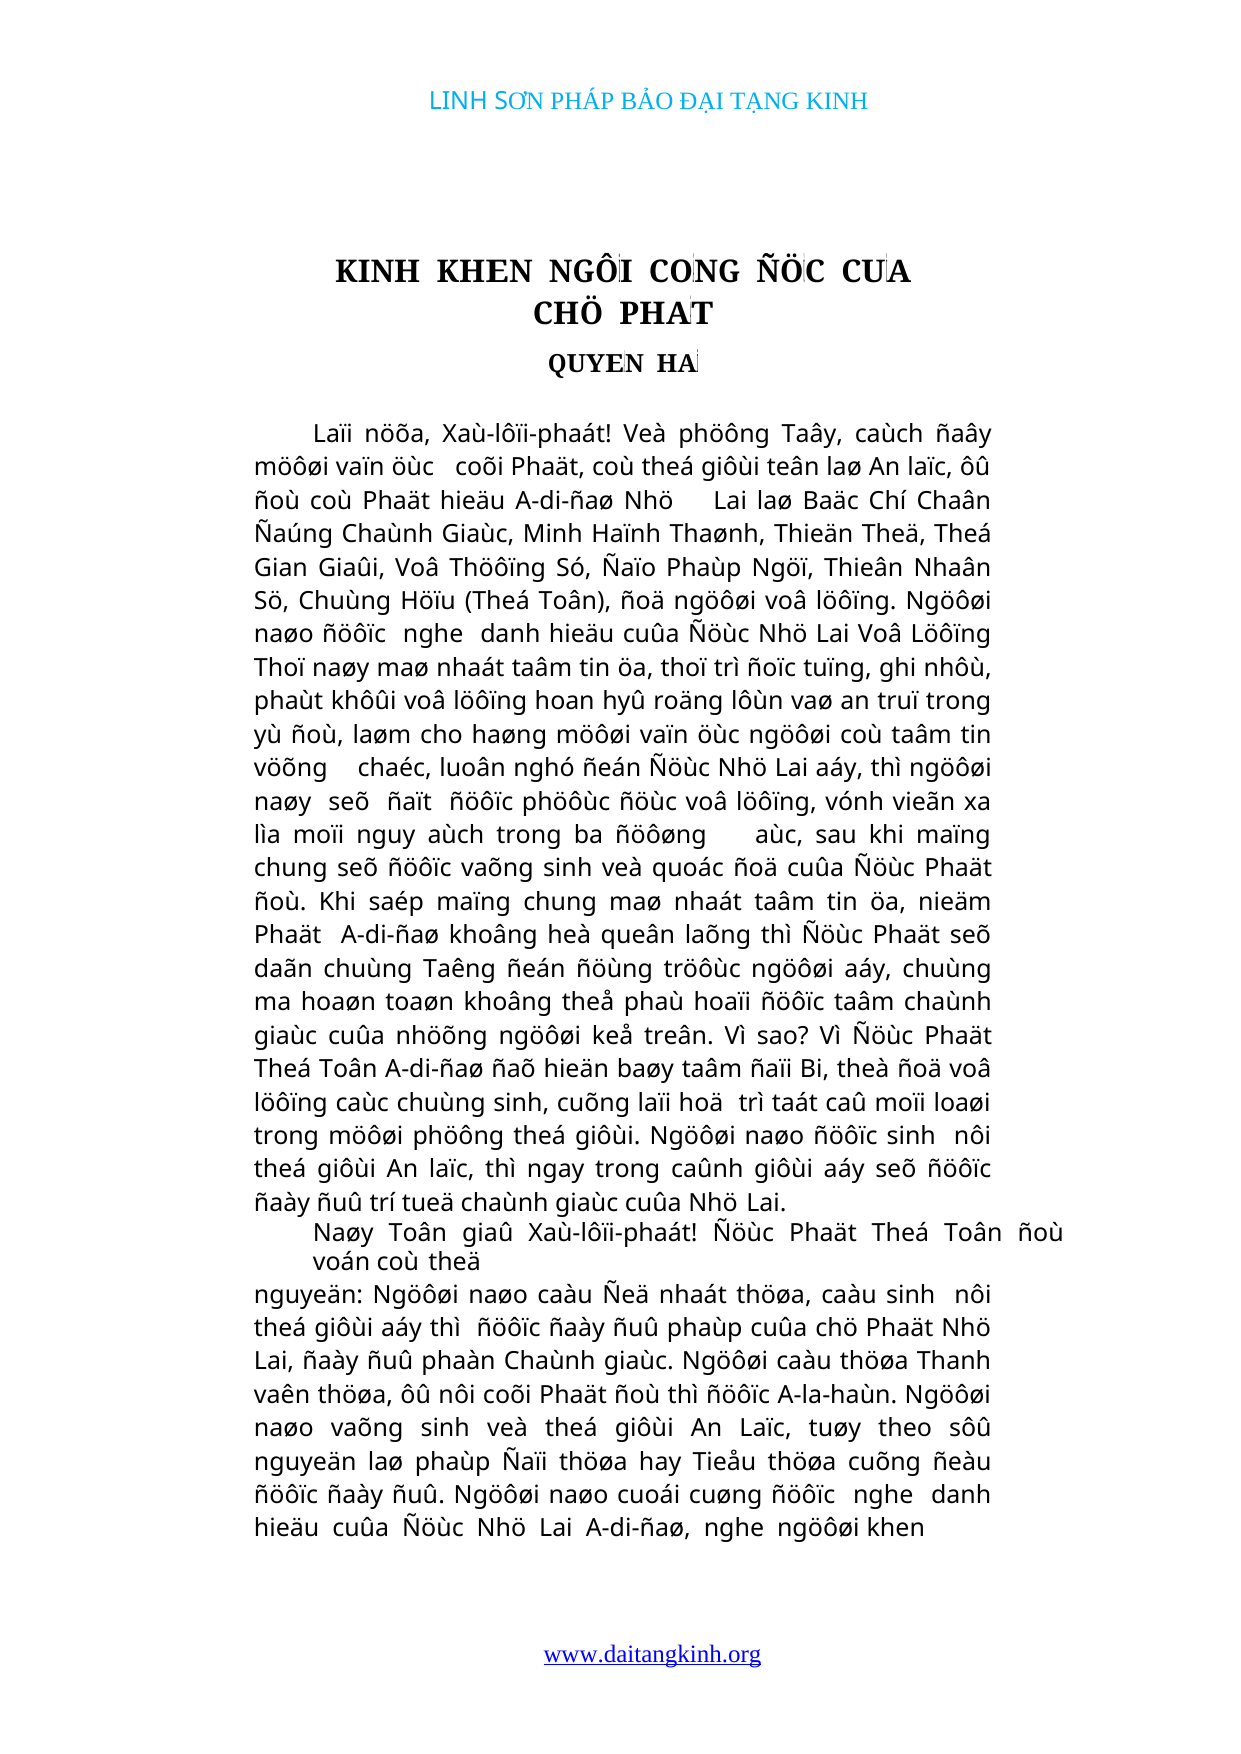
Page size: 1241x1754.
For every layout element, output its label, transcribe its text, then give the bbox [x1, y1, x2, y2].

title KINH KHEN NGÔÏI COÂNG ÑÖÙC CUÛA CHÖ PHAÄT [313, 249, 932, 334]
text www.daitangkinh.org [331, 1639, 973, 1668]
text QUYEÅN HAÏ [313, 346, 932, 380]
text Naøy Toân giaû Xaù-lôïi-phaát! Ñöùc Phaät Theá Toân ñoù voán coù theä [313, 1218, 1065, 1277]
text Laïi nöõa, Xaù-lôïi-phaát! Veà phöông Taây, caùch ñaây möôøi vaïn öùc coõi Phaät, coù theá giôùi teân laø An laïc, ôû ñoù coù Phaät hieäu A-di-ñaø Nhö Lai laø Baäc Chí Chaân Ñaúng Chaùnh Giaùc, Minh Haïnh Thaønh, Thieän Theä, Theá Gian Giaûi, Voâ Thöôïng Só, Ñaïo Phaùp Ngöï, Thieân Nhaân Sö, Chuùng Höïu (Theá Toân), ñoä ngöôøi voâ löôïng. Ngöôøi naøo ñöôïc nghe danh hieäu cuûa Ñöùc Nhö Lai Voâ Löôïng Thoï naøy maø nhaát taâm tin öa, thoï trì ñoïc tuïng, ghi nhôù, phaùt khôûi voâ löôïng hoan hyû roäng lôùn vaø an truï trong yù ñoù, laøm cho haøng möôøi vaïn öùc ngöôøi coù taâm tin vöõng chaéc, luoân nghó ñeán Ñöùc Nhö Lai aáy, thì ngöôøi naøy seõ ñaït ñöôïc phöôùc ñöùc voâ löôïng, vónh vieãn xa lìa moïi nguy aùch trong ba ñöôøng aùc, sau khi maïng chung seõ ñöôïc vaõng sinh veà quoác ñoä cuûa Ñöùc Phaät ñoù. Khi saép maïng chung maø nhaát taâm tin öa, nieäm Phaät A-di-ñaø khoâng heà queân laõng thì Ñöùc Phaät seõ daãn chuùng Taêng ñeán ñöùng tröôùc ngöôøi aáy, chuùng ma hoaøn toaøn khoâng theå phaù hoaïi ñöôïc taâm chaùnh giaùc cuûa nhöõng ngöôøi keå treân. Vì sao? Vì Ñöùc Phaät Theá Toân A-di-ñaø ñaõ hieän baøy taâm ñaïi Bi, theà ñoä voâ löôïng caùc chuùng sinh, cuõng laïi hoä trì taát caû moïi loaøi trong möôøi phöông theá giôùi. Ngöôøi naøo ñöôïc sinh nôi theá giôùi An laïc, thì ngay trong caûnh giôùi aáy seõ ñöôïc ñaày ñuû trí tueä chaùnh giaùc cuûa Nhö Lai. [254, 416, 992, 1218]
text nguyeän: Ngöôøi naøo caàu Ñeä nhaát thöøa, caàu sinh nôi theá giôùi aáy thì ñöôïc ñaày ñuû phaùp cuûa chö Phaät Nhö Lai, ñaày ñuû phaàn Chaùnh giaùc. Ngöôøi caàu thöøa Thanh vaên thöøa, ôû nôi coõi Phaät ñoù thì ñöôïc A-la-haùn. Ngöôøi naøo vaõng sinh veà theá giôùi An Laïc, tuøy theo sôû nguyeän laø phaùp Ñaïi thöøa hay Tieåu thöøa cuõng ñeàu ñöôïc ñaày ñuû. Ngöôøi naøo cuoái cuøng ñöôïc nghe danh hieäu cuûa Ñöùc Nhö Lai A-di-ñaø, nghe ngöôøi khen [254, 1277, 992, 1544]
